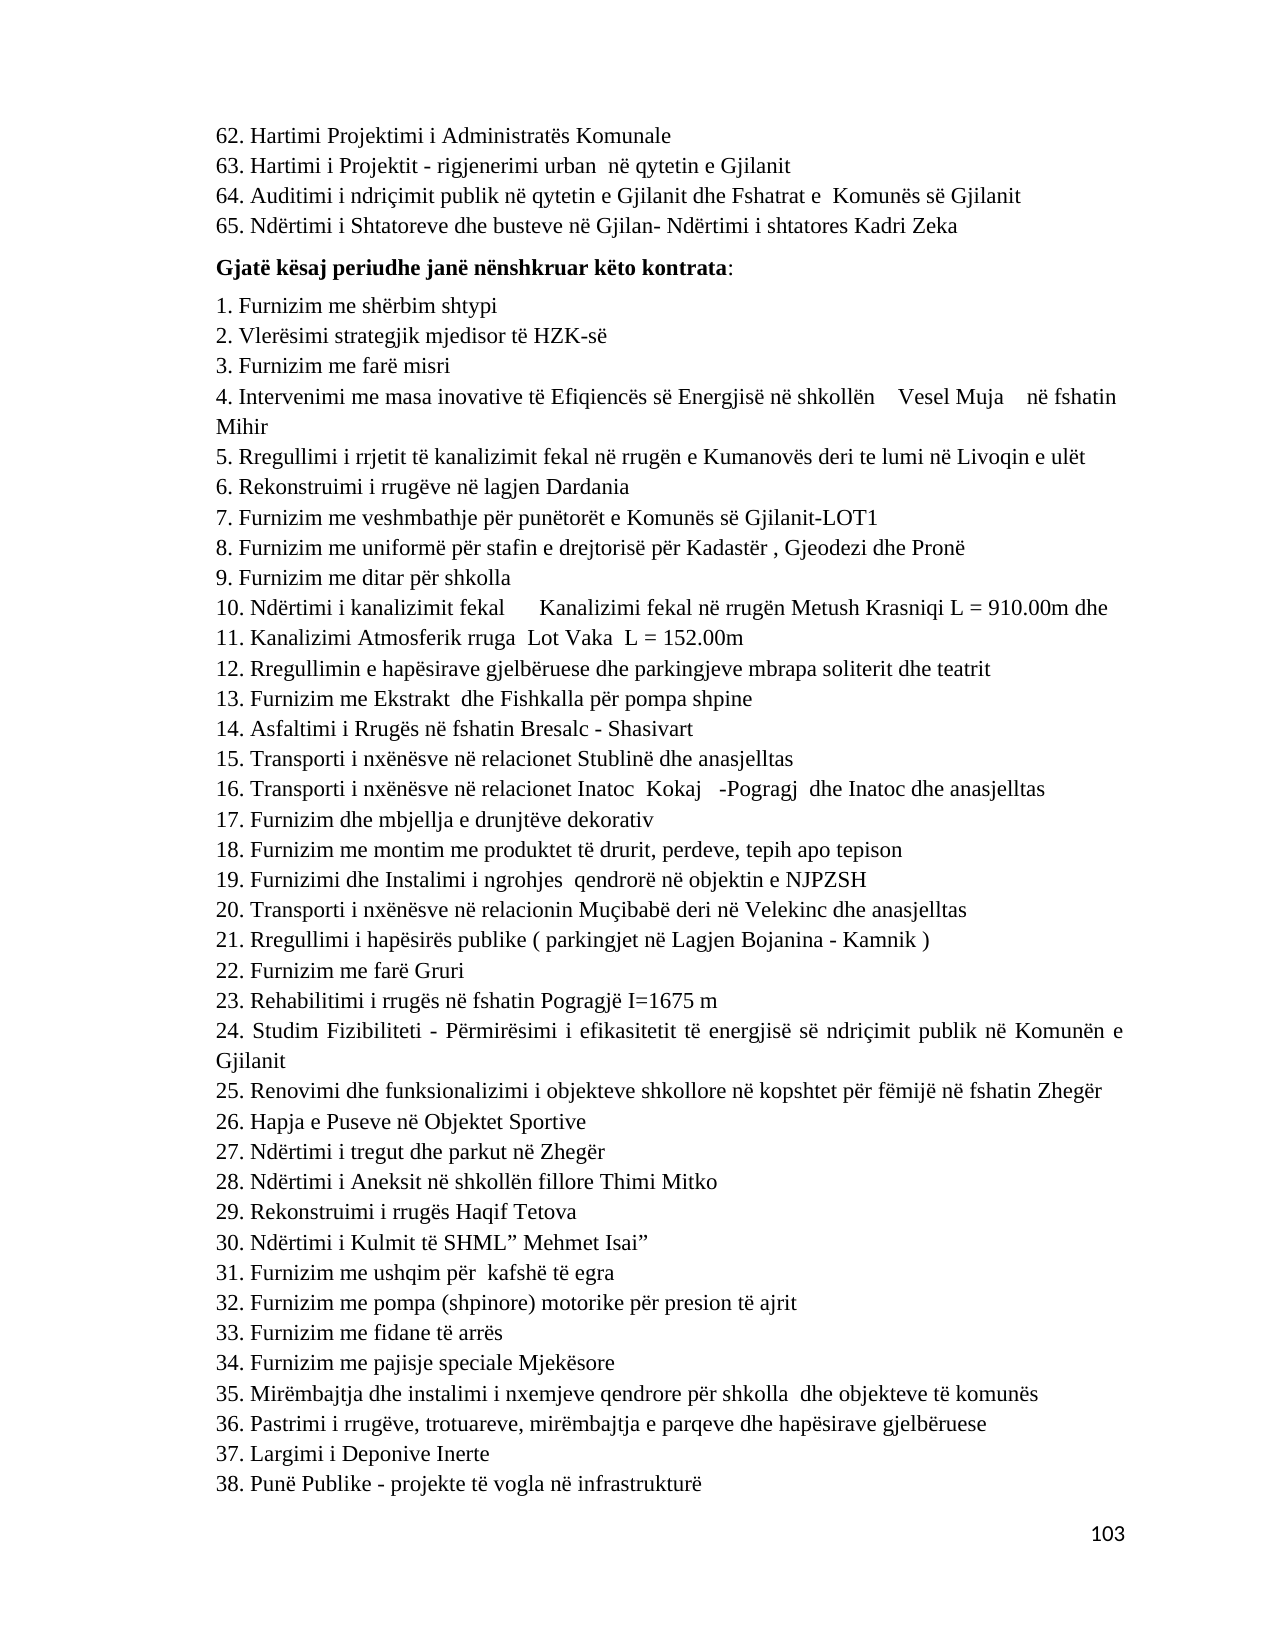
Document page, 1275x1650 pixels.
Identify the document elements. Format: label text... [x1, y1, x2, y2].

text 25. Renovimi dhe funksionalizimi i objekteve shkollore në kopshtet për fëmijë në fshatin Zhegër [216, 1078, 1125, 1104]
text 6. Rekonstruimi i rrugëve në lagjen Dardania [216, 473, 1125, 500]
text 4. Intervenimi me masa inovative të Efiqiencës së Energjisë në shkollën Vesel Muja në fshatin Mihir [216, 383, 1125, 439]
text 27. Ndërtimi i tregut dhe parkut në Zhegër [216, 1138, 1125, 1164]
text 19. Furnizimi dhe Instalimi i ngrohjes qendrorë në objektin e NJPZSH [216, 866, 1125, 892]
text 38. Punë Publike - projekte të vogla në infrastrukturë [216, 1470, 1125, 1497]
text 30. Ndërtimi i Kulmit të SHML” Mehmet Isai” [216, 1229, 1125, 1255]
text 20. Transporti i nxënësve në relacionin Muçibabë deri në Velekinc dhe anasjelltas [216, 896, 1125, 923]
text 12. Rregullimin e hapësirave gjelbëruese dhe parkingjeve mbrapa soliterit dhe teatrit [216, 655, 1125, 681]
text 9. Furnizim me ditar për shkolla [216, 564, 1125, 590]
text 21. Rregullimi i hapësirës publike ( parkingjet në Lagjen Bojanina - Kamnik ) [216, 927, 1125, 953]
text 29. Rekonstruimi i rrugës Haqif Tetova [216, 1198, 1125, 1225]
text 35. Mirëmbajtja dhe instalimi i nxemjeve qendrore për shkolla dhe objekteve të komunës [216, 1380, 1125, 1406]
text 33. Furnizim me fidane të arrës [216, 1319, 1125, 1346]
text 32. Furnizim me pompa (shpinore) motorike për presion të ajrit [216, 1289, 1125, 1315]
text 24. Studim Fizibiliteti - Përmirësimi i efikasitetit të energjisë së ndriçimit publik në Komunën e Gjilanit [216, 1017, 1125, 1074]
text Gjatë kësaj periudhe janë nënshkruar këto kontrata: [216, 254, 1125, 280]
text 16. Transporti i nxënësve në relacionet Inatoc Kokaj -Pogragj dhe Inatoc dhe anasjelltas [216, 776, 1125, 802]
text 15. Transporti i nxënësve në relacionet Stublinë dhe anasjelltas [216, 745, 1125, 772]
text 26. Hapja e Puseve në Objektet Sportive [216, 1108, 1125, 1134]
text 34. Furnizim me pajisje speciale Mjekësore [216, 1349, 1125, 1376]
text 7. Furnizim me veshmbathje për punëtorët e Komunës së Gjilanit-LOT1 [216, 504, 1125, 530]
text 36. Pastrimi i rrugëve, trotuareve, mirëmbajtja e parqeve dhe hapësirave gjelbëruese [216, 1410, 1125, 1436]
text 3. Furnizim me farë misri [216, 353, 1125, 379]
text 22. Furnizim me farë Gruri [216, 957, 1125, 983]
text 8. Furnizim me uniformë për stafin e drejtorisë për Kadastër , Gjeodezi dhe Pronë [216, 534, 1125, 560]
text 65. Ndërtimi i Shtatoreve dhe busteve në Gjilan- Ndërtimi i shtatores Kadri Zeka [216, 212, 1125, 239]
text 37. Largimi i Deponive Inerte [216, 1440, 1125, 1466]
text 2. Vlerësimi strategjik mjedisor të HZK-së [216, 322, 1125, 349]
text 1. Furnizim me shërbim shtypi [216, 292, 1125, 318]
text 23. Rehabilitimi i rrugës në fshatin Pogragjë I=1675 m [216, 987, 1125, 1013]
text 5. Rregullimi i rrjetit të kanalizimit fekal në rrugën e Kumanovës deri te lumi në Livoqin e ulët [216, 443, 1125, 469]
text 31. Furnizim me ushqim për kafshë të egra [216, 1259, 1125, 1285]
text 17. Furnizim dhe mbjellja e drunjtëve dekorativ [216, 806, 1125, 832]
text 18. Furnizim me montim me produktet të drurit, perdeve, tepih apo tepison [216, 836, 1125, 862]
text 63. Hartimi i Projektit - rigjenerimi urban në qytetin e Gjilanit [216, 152, 1125, 178]
text 64. Auditimi i ndriçimit publik në qytetin e Gjilanit dhe Fshatrat e Komunës së Gjilanit [216, 182, 1125, 209]
text 28. Ndërtimi i Aneksit në shkollën fillore Thimi Mitko [216, 1168, 1125, 1194]
text 14. Asfaltimi i Rrugës në fshatin Bresalc - Shasivart [216, 715, 1125, 741]
text 62. Hartimi Projektimi i Administratës Komunale [216, 122, 1125, 148]
text 10. Ndërtimi i kanalizimit fekal Kanalizimi fekal në rrugën Metush Krasniqi L = 910.00m dhe 11. Kanalizimi Atmosferik rruga Lot Vaka L = 152.00m [216, 594, 1125, 651]
text 13. Furnizim me Ekstrakt dhe Fishkalla për pompa shpine [216, 685, 1125, 711]
